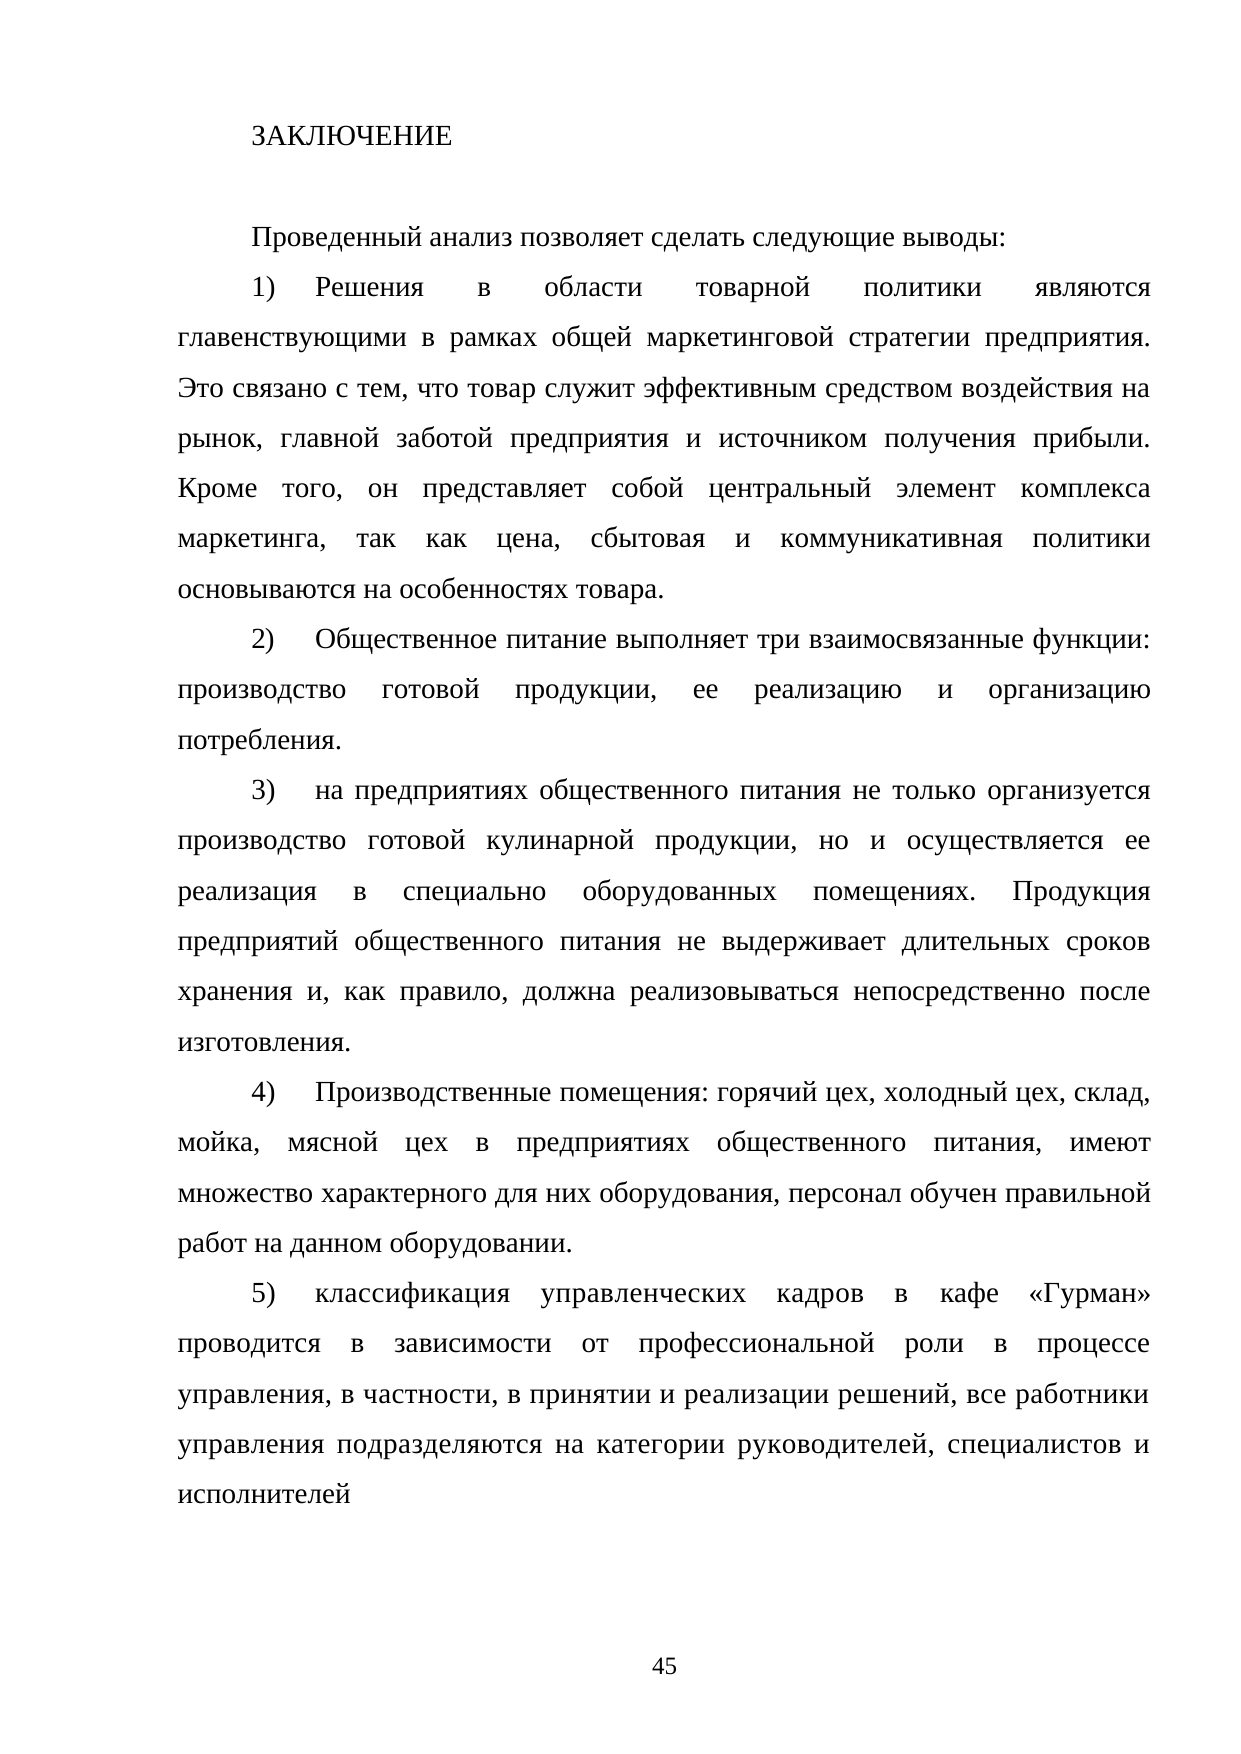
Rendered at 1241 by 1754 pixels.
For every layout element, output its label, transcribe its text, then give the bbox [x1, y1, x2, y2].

list Общественное питание выполняет три взаимосвязанные функции: производство готовой продукции, ее реализацию и организацию потребления. [177, 621, 1152, 755]
list классификация управленческих кадров в кафе «Гурман» проводится в зависимости от профессиональной роли в процессе управления, в частности, в принятии и реализации решений, все работники управления подразделяются на категории руководителей, специалистов и исполнителей [177, 1275, 1152, 1510]
text ЗАКЛЮЧЕНИЕ [177, 118, 1152, 152]
list на предприятиях общественного питания не только организуется производство готовой кулинарной продукции, но и осуществляется ее реализация в специально оборудованных помещениях. Продукция предприятий общественного питания не выдерживает длительных сроков хранения и, как правило, должна реализовываться непосредственно после изготовления. [177, 772, 1152, 1057]
list Производственные помещения: горячий цех, холодный цех, склад, мойка, мясной цех в предприятиях общественного питания, имеют множество характерного для них оборудования, персонал обучен правильной работ на данном оборудовании. [177, 1074, 1152, 1258]
list Решения в области товарной политики являются главенствующими в рамках общей маркетинговой стратегии предприятия. Это связано с тем, что товар служит эффективным средством воздействия на рынок, главной заботой предприятия и источником получения прибыли. Кроме того, он представляет собой центральный элемент комплекса маркетинга, так как цена, сбытовая и коммуникативная политики основываются на особенностях товара. [177, 269, 1152, 604]
text Проведенный анализ позволяет сделать следующие выводы: [177, 219, 1152, 252]
